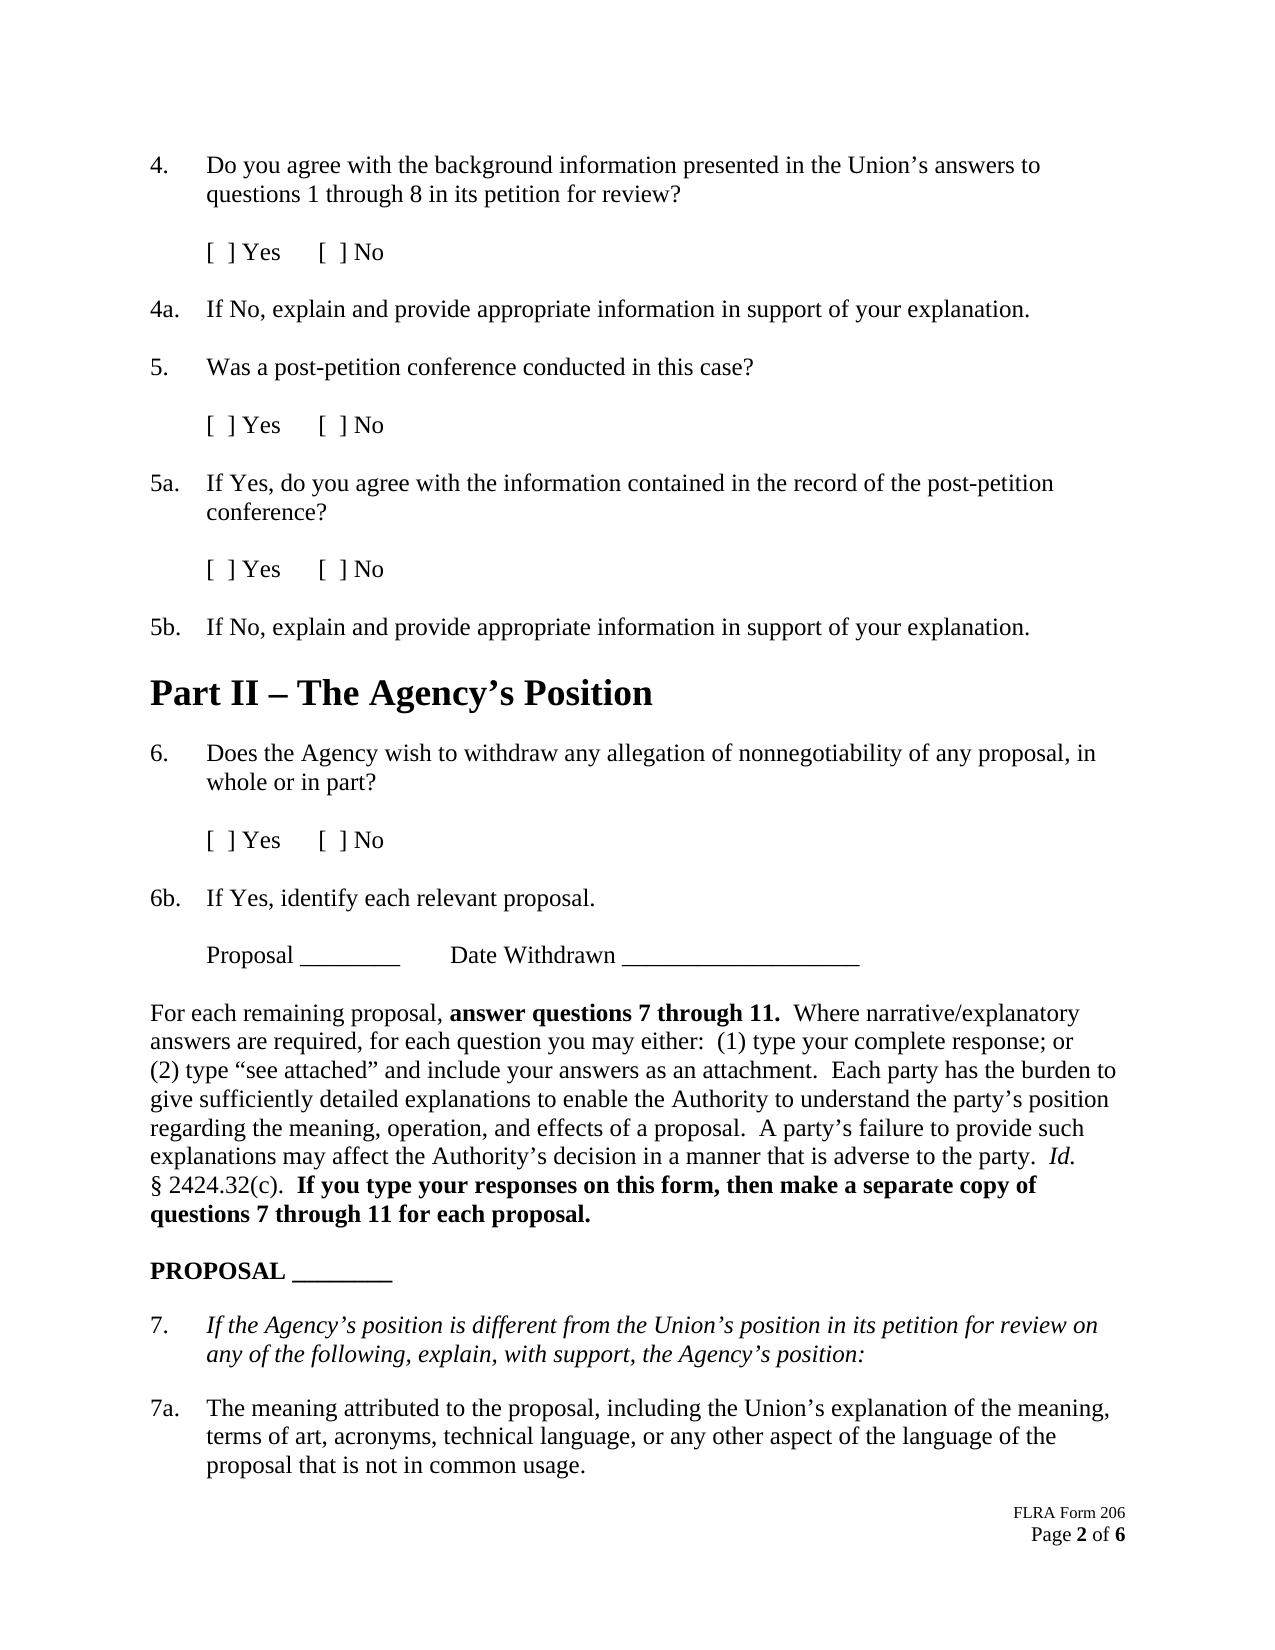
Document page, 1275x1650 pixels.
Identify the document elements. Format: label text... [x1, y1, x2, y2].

text 4. Do you agree with the background information presented in the Union’s answers to questions 1 through 8 in its petition for review? [150, 150, 1125, 207]
text 5a. If Yes, do you agree with the information contained in the record of the post-petition conference? [150, 468, 1125, 525]
text For each remaining proposal, answer questions 7 through 11. Where narrative/explanatory answers are required, for each question you may either: (1) type your complete response; or (2) type “see attached” and include your answers as an attachment. Each party has the burden to give sufficiently detailed explanations to enable the Authority to understand the party’s position regarding the meaning, operation, and effects of a proposal. A party’s failure to provide such explanations may affect the Authority’s decision in a manner that is adverse to the party. Id. § 2424.32(c). If you type your responses on this form, then make a separate copy of questions 7 through 11 for each proposal. [150, 998, 1125, 1228]
text [ ] Yes [ ] No [150, 410, 1125, 439]
text 4a. If No, explain and provide appropriate information in support of your explanation. [150, 294, 1125, 323]
text 6. Does the Agency wish to withdraw any allegation of nonnegotiability of any proposal, in whole or in part? [150, 738, 1125, 796]
text PROPOSAL ________ [150, 1256, 1125, 1285]
text 6b. If Yes, identify each relevant proposal. [150, 883, 1125, 911]
text 7. If the Agency’s position is different from the Union’s position in its petition for review on any of the following, explain, with support, the Agency’s position: [150, 1310, 1125, 1368]
text Proposal ________ Date Withdrawn ___________________ [150, 940, 1125, 969]
text 5b. If No, explain and provide appropriate information in support of your explanation. [150, 612, 1125, 641]
text 5. Was a post-petition conference conducted in this case? [150, 352, 1125, 381]
text [ ] Yes [ ] No [150, 554, 1125, 583]
subtitle Part II – The Agency’s Position [150, 670, 1125, 713]
text [ ] Yes [ ] No [150, 825, 1125, 853]
text [ ] Yes [ ] No [150, 237, 1125, 265]
text 7a. The meaning attributed to the proposal, including the Union’s explanation of the meaning, terms of art, acronyms, technical language, or any other aspect of the language of the proposal that is not in common usage. [150, 1393, 1125, 1479]
